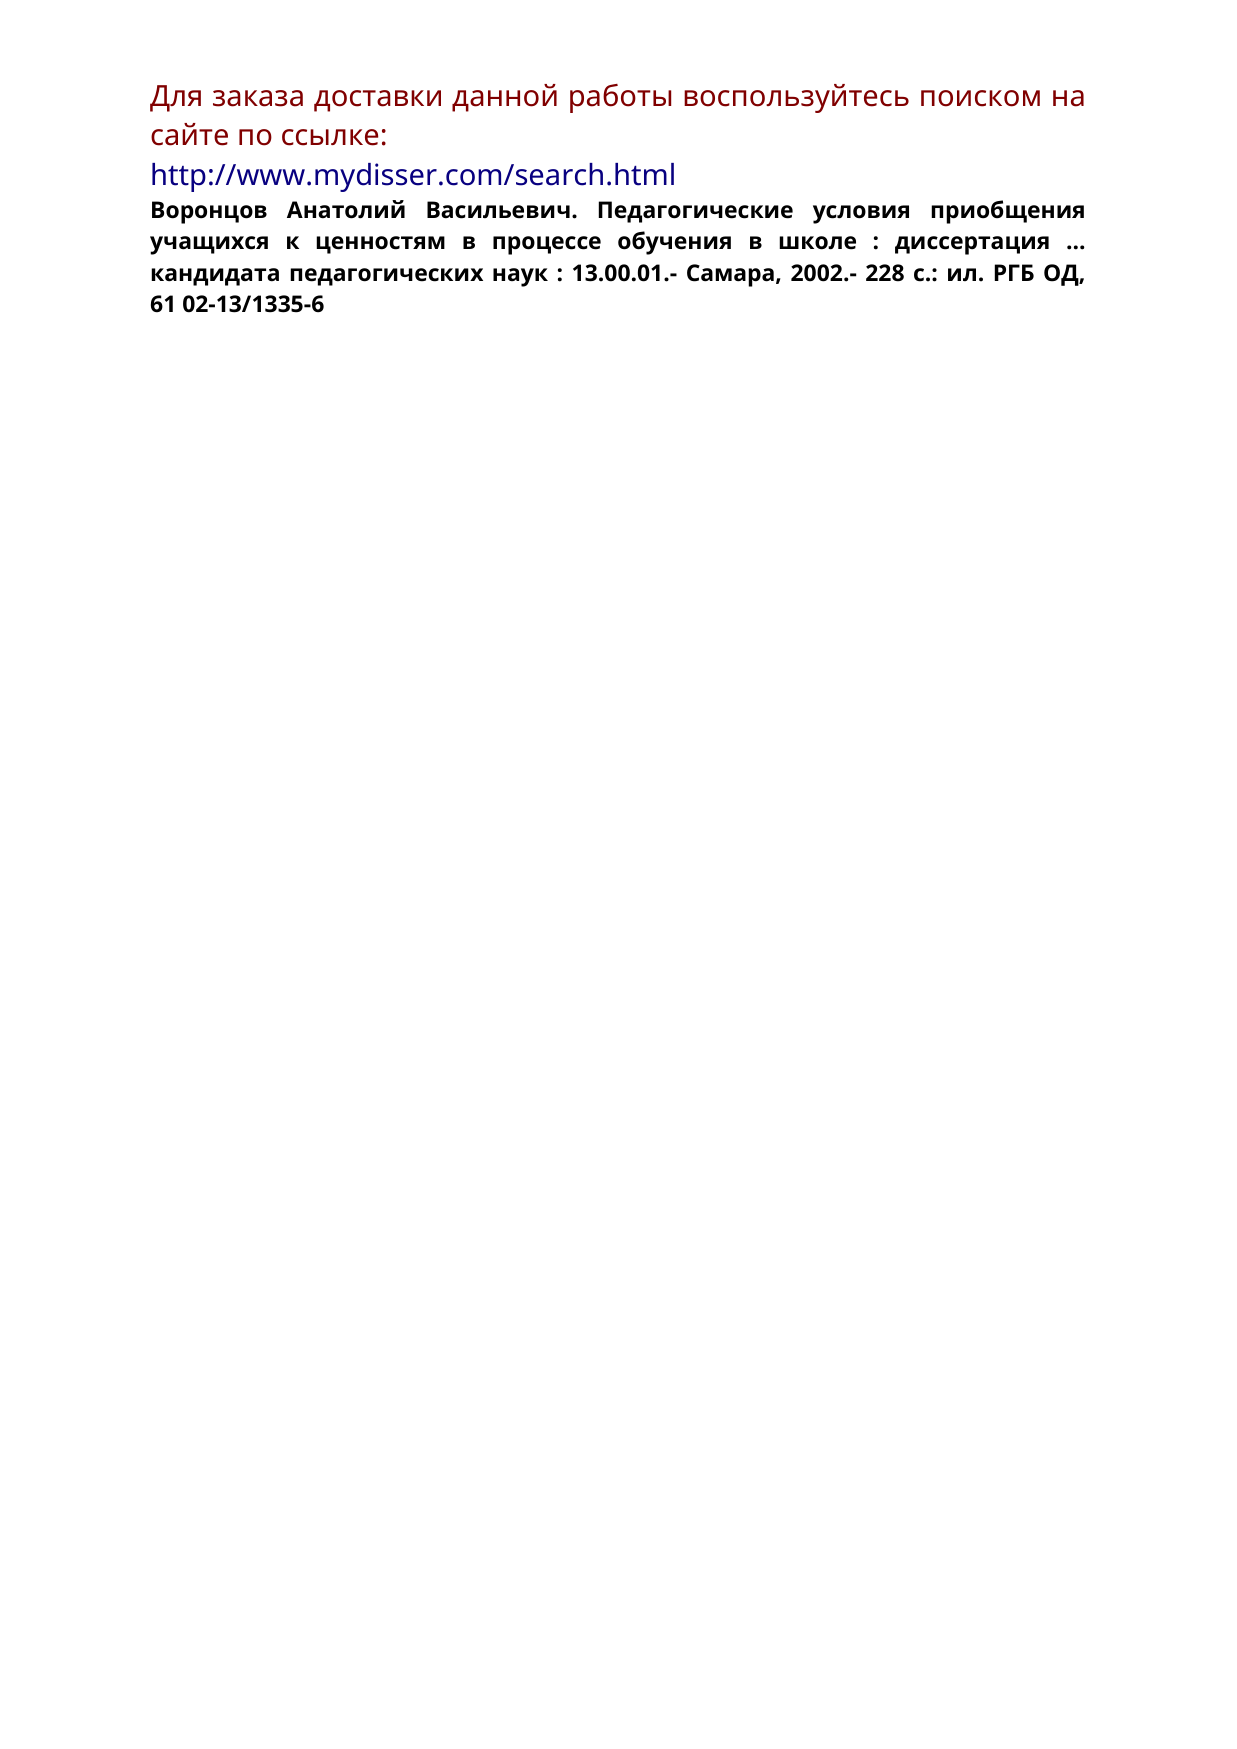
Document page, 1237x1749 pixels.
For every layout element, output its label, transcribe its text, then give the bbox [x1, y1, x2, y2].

text Воронцов Анатолий Васильевич. Педагогические условия приобщения учащихся к ценностям в процессе обучения в школе : диссертация ... кандидата педагогических наук : 13.00.01.- Самара, 2002.- 228 с.: ил. РГБ ОД, 61 02-13/1335-6 [150, 194, 1086, 319]
